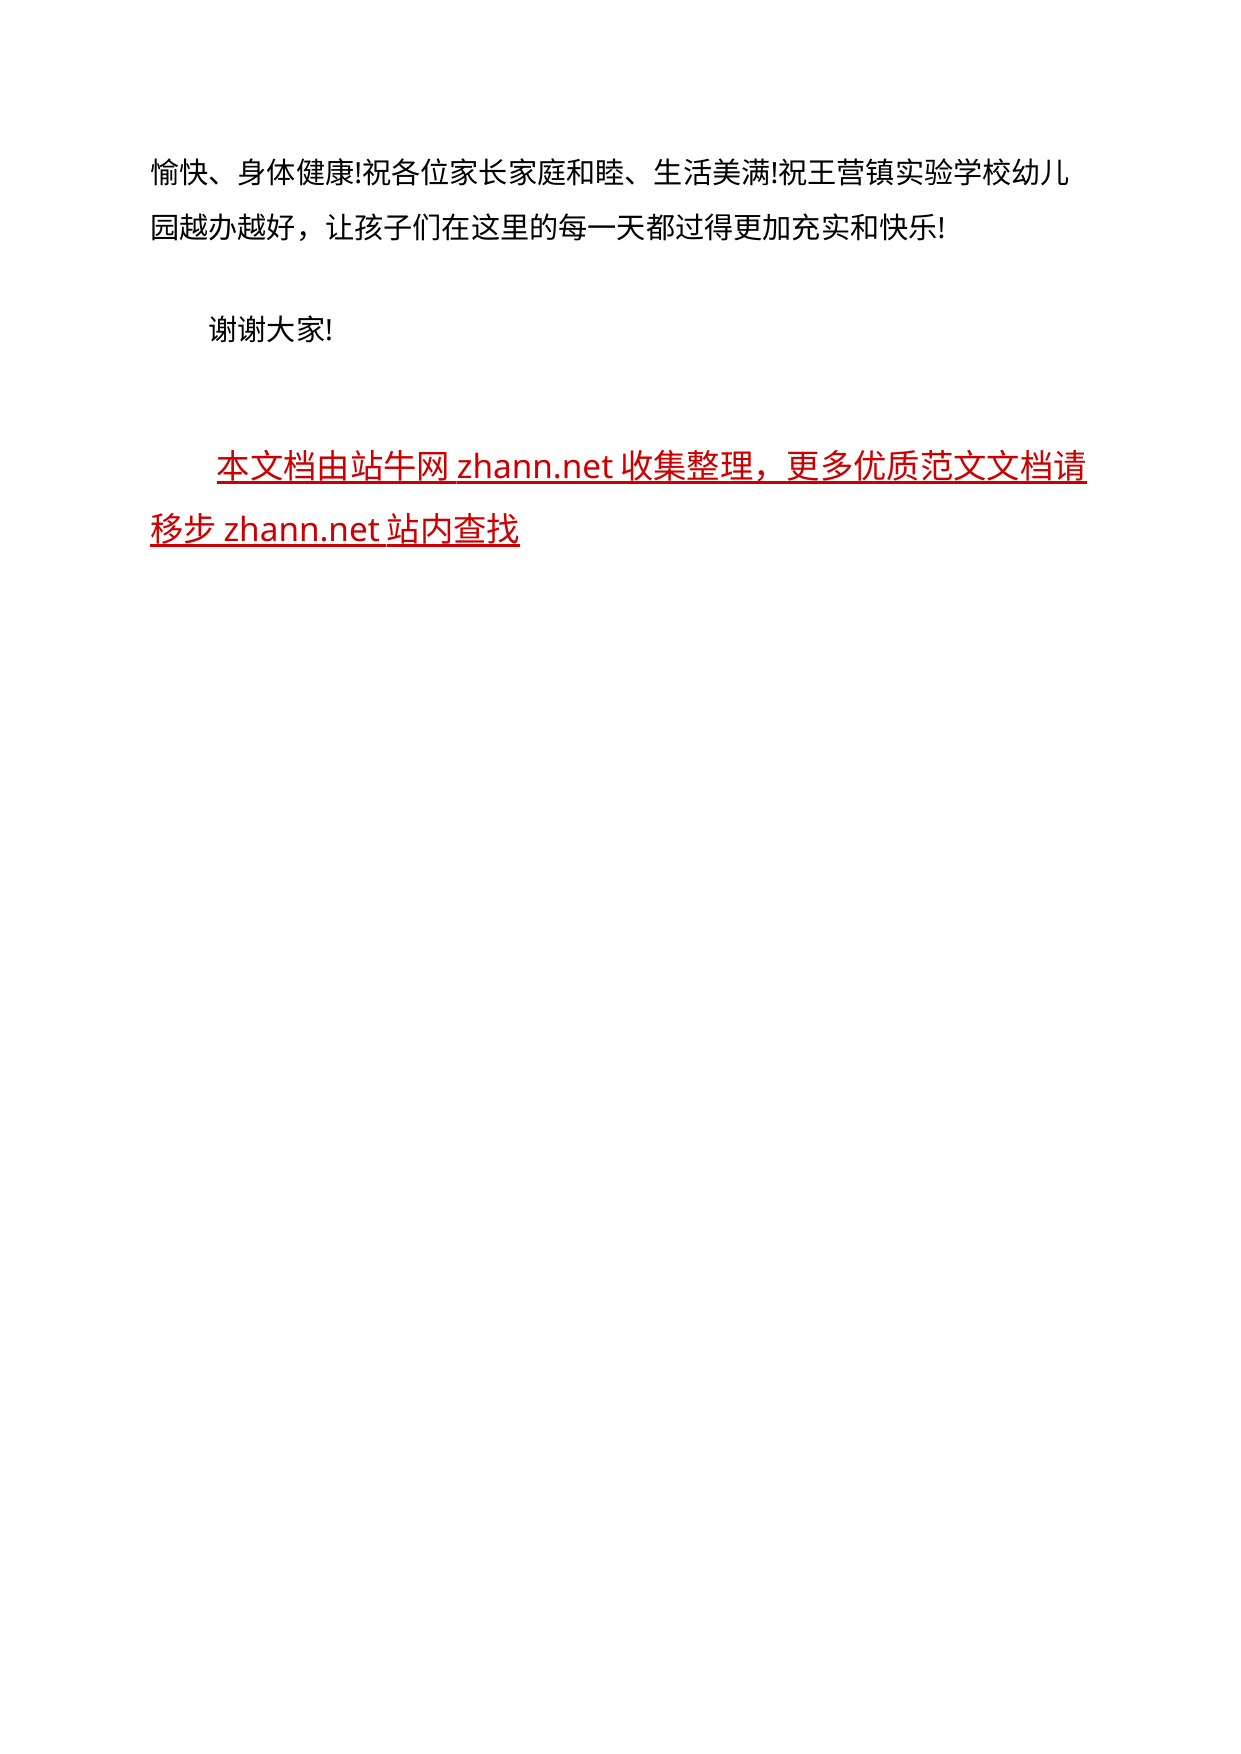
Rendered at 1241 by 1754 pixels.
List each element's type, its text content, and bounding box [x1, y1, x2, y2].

text 谢谢大家! [150, 307, 1090, 349]
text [150, 150, 1090, 247]
text 本文档由站牛网zhann.net收集整理，更多优质范文文档请移步zhann.net站内查找 [150, 440, 1090, 551]
